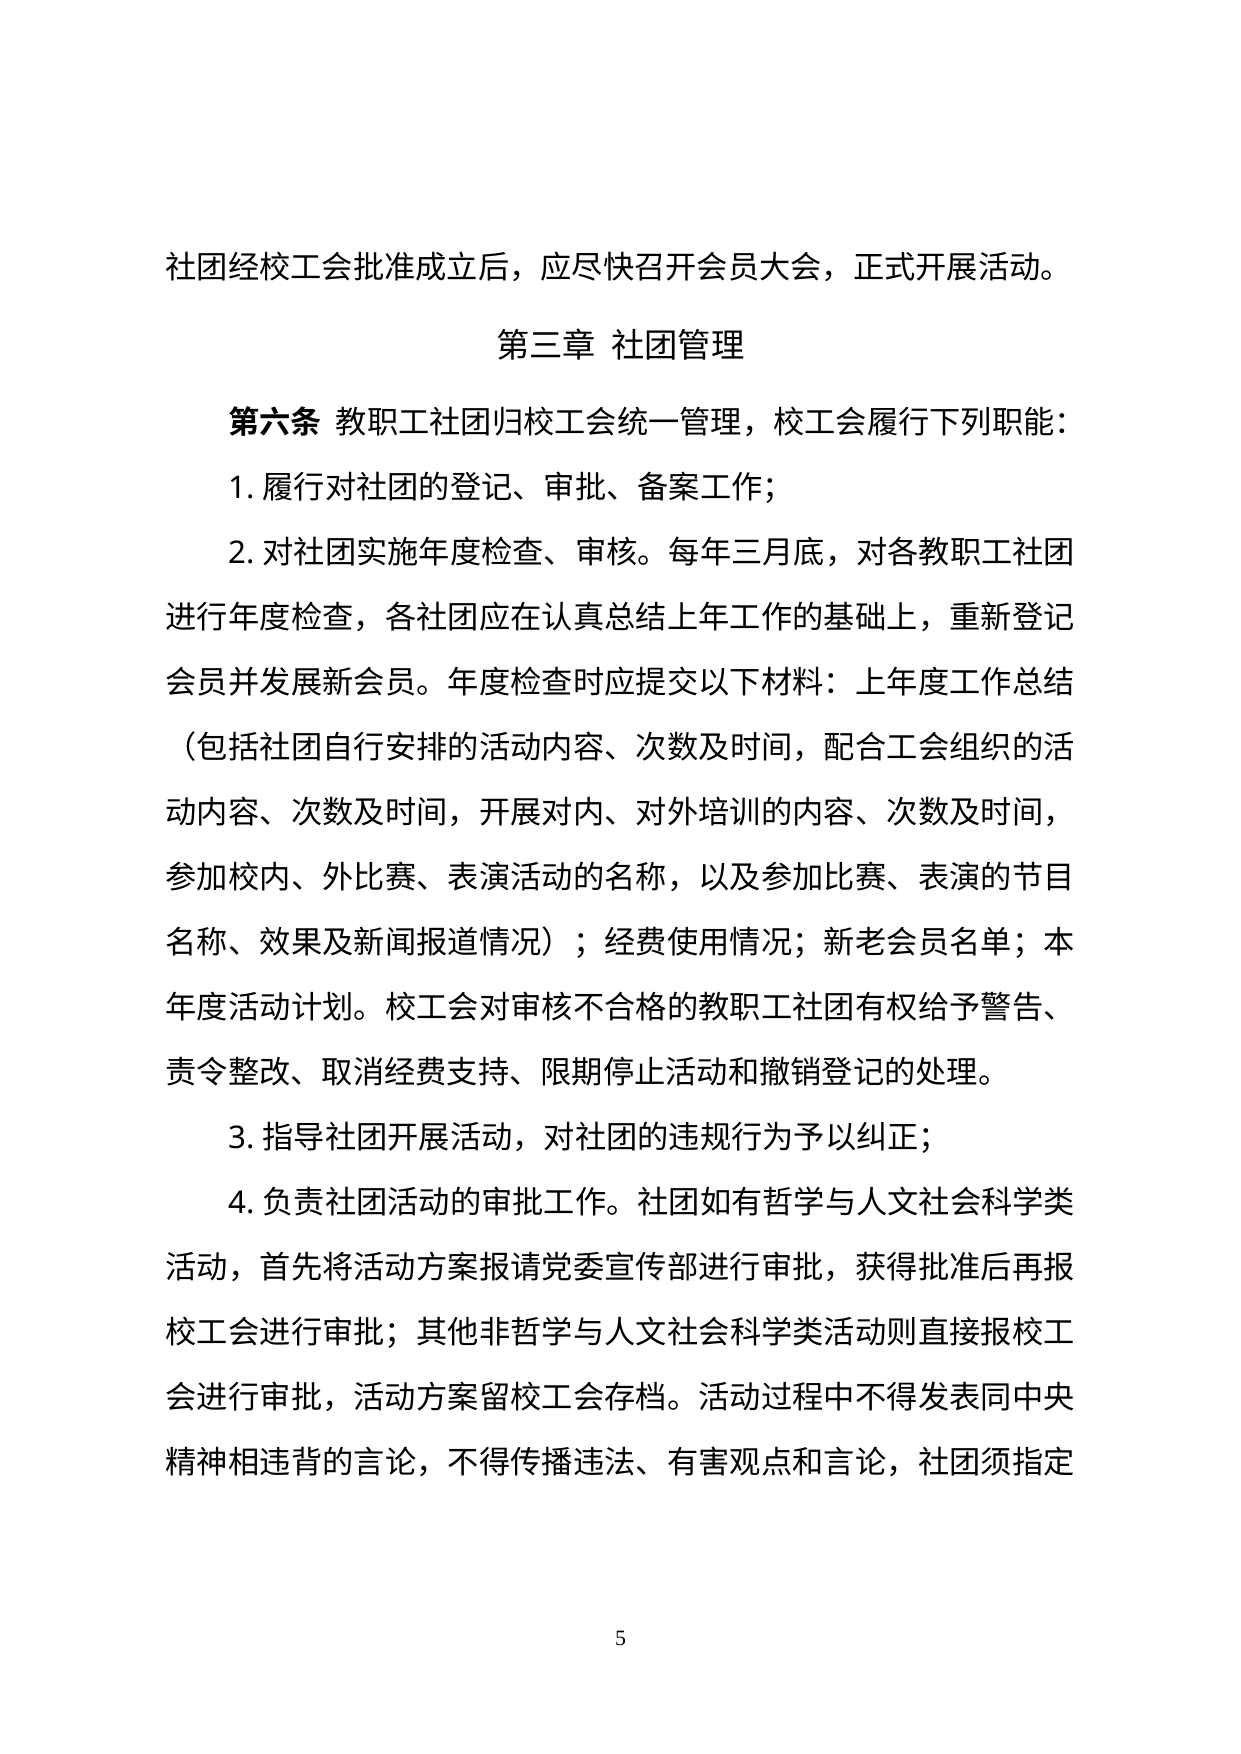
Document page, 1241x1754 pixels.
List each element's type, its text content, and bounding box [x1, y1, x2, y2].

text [165, 1168, 1075, 1493]
text 第六条 教职工社团归校工会统一管理，校工会履行下列职能： [165, 388, 1075, 453]
text 第三章 社团管理 [165, 310, 1075, 375]
text 3. 指导社团开展活动，对社团的违规行为予以纠正； [165, 1103, 1075, 1168]
text 1. 履行对社团的登记、审批、备案工作； [165, 453, 1075, 518]
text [165, 233, 1075, 298]
text 2. 对社团实施年度检查、审核。每年三月底，对各教职工社团进行年度检查，各社团应在认真总结上年工作的基础上，重新登记会员并发展新会员。年度检查时应提交以下材料：上年度工作总结（包括社团自行安排的活动内容、次数及时间，配合工会组织的活动内容、次数及时间，开展对内、对外培训的内容、次数及时间，参加校内、外比赛、表演活动的名称，以及参加比赛、表演的节目名称、效果及新闻报道情况）；经费使用情况；新老会员名单；本年度活动计划。校工会对审核不合格的教职工社团有权给予警告、责令整改、取消经费支持、限期停止活动和撤销登记的处理。 [165, 518, 1075, 1103]
